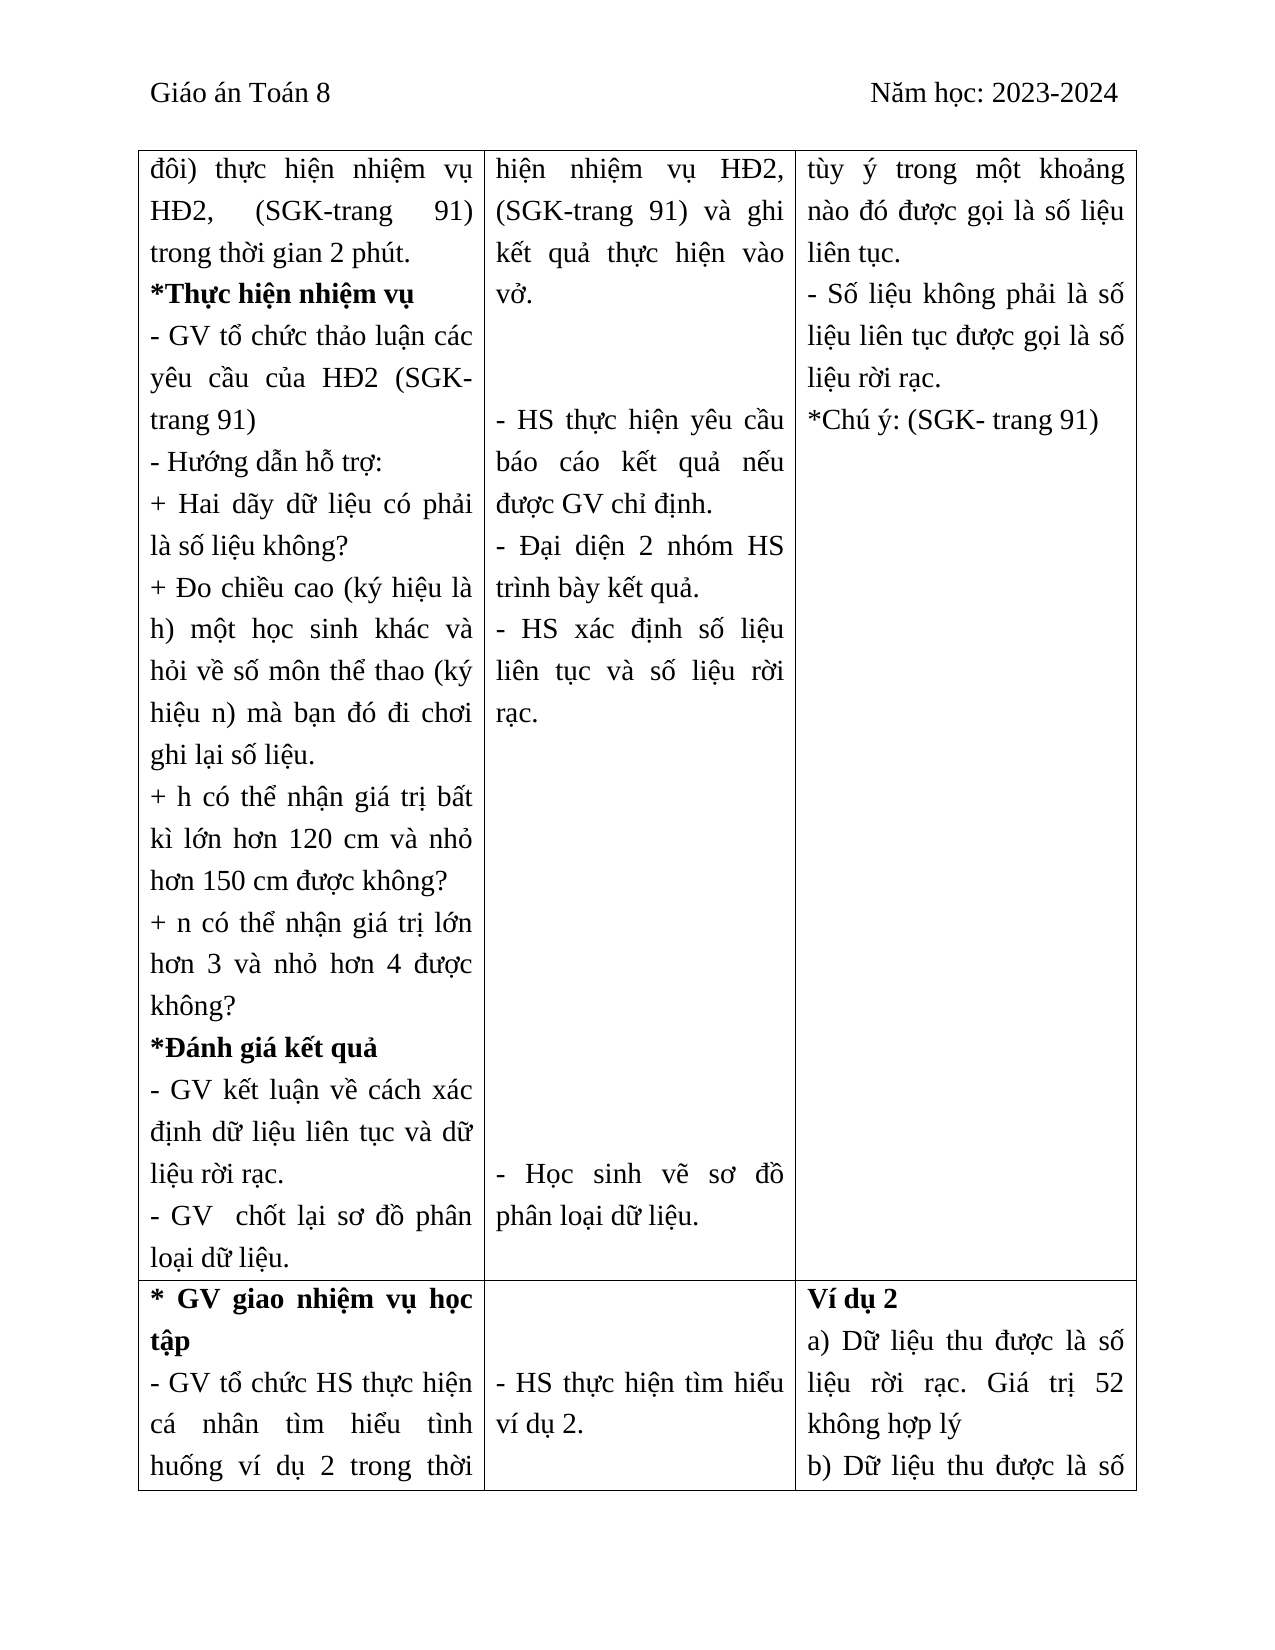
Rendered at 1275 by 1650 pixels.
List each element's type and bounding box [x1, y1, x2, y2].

table_cell [139, 1281, 484, 1490]
table_cell [796, 151, 1136, 1280]
table_cell [485, 151, 795, 1280]
table_cell [139, 151, 484, 1280]
table_cell [796, 1281, 1136, 1490]
table_cell [485, 1281, 795, 1490]
